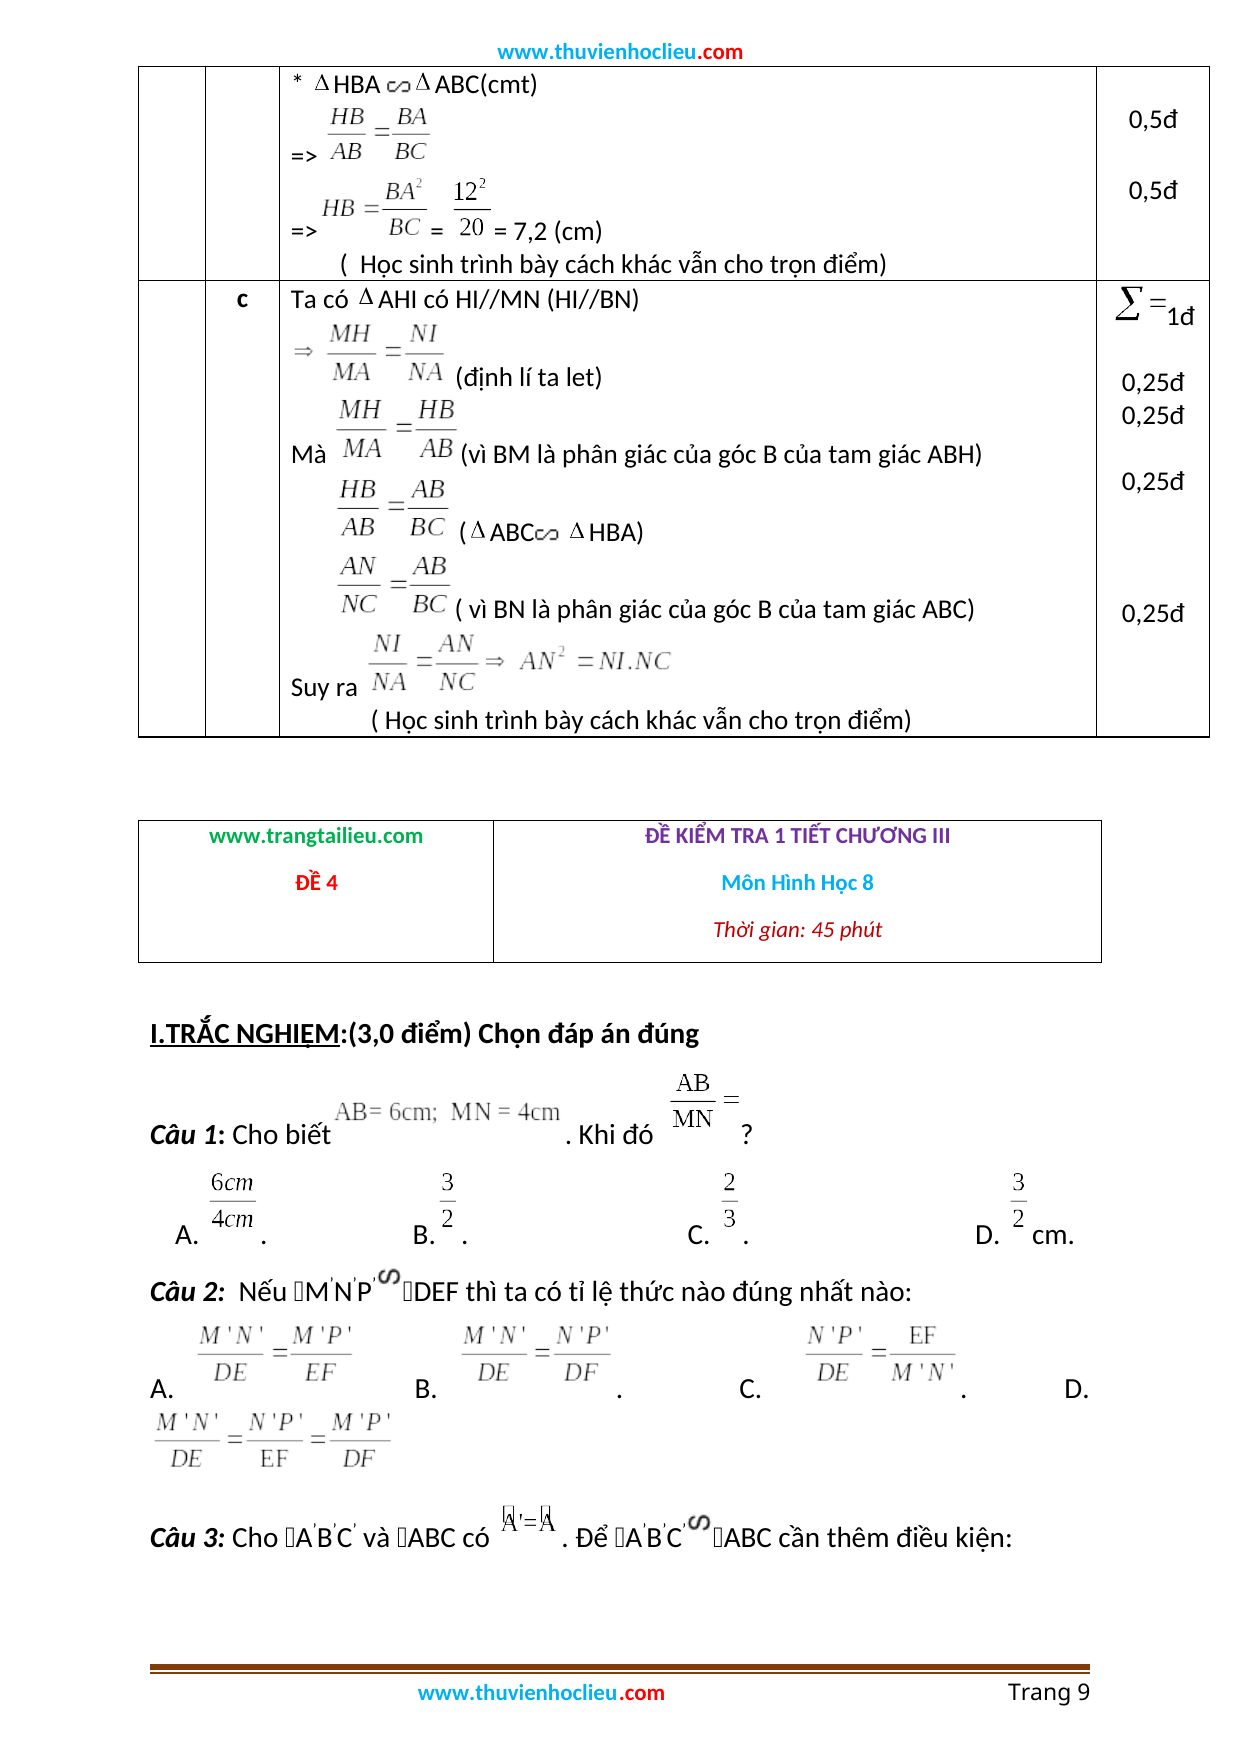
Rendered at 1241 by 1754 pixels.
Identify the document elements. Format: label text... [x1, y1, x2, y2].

table_cell 1đ 0,25đ 0,25đ 0,25đ 0,25đ [1097, 281, 1209, 736]
picture [386, 80, 412, 94]
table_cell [1097, 67, 1209, 280]
text A. B. . C. . D. [150, 1321, 1090, 1484]
text Câu 1: Cho biết. Khi đó ? [150, 1067, 1090, 1152]
text Câu 3: Cho A’B’C’ và ABC có . Để A’B’C’ABC cần thêm điều kiện: [150, 1499, 1090, 1554]
table_cell c [206, 281, 279, 736]
table_cell b [206, 67, 279, 280]
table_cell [280, 67, 1096, 280]
text I.TRẮC NGHIỆM:(3,0 điểm) Chọn đáp án đúng [150, 1015, 1090, 1051]
table_header www.trangtailieu.com ĐỀ 4 [139, 821, 493, 962]
picture [686, 1512, 713, 1535]
text A. . B.. C. . D. cm. [150, 1167, 1090, 1251]
table_cell Ta có AHI có HI//MN (HI//BN) (định lí ta let) Mà (vì BM là phân giác của góc B của tam giác ABH) (ABC HBA) ( vì BN là phân giác của góc B của tam giác ABC) Suy ra ( Học sinh trình bày cách khác vẫn cho trọn điểm) [280, 281, 1096, 736]
picture [376, 1266, 403, 1289]
text Câu 2: Nếu M’N’P’DEF thì ta có tỉ lệ thức nào đúng nhất nào: [150, 1267, 1090, 1308]
table_cell [139, 281, 205, 736]
picture [534, 528, 560, 542]
table_header ĐỀ KIỂM TRA 1 TIẾT CHƯƠNG III Môn Hình Học 8 Thời gian: 45 phút [494, 821, 1101, 962]
